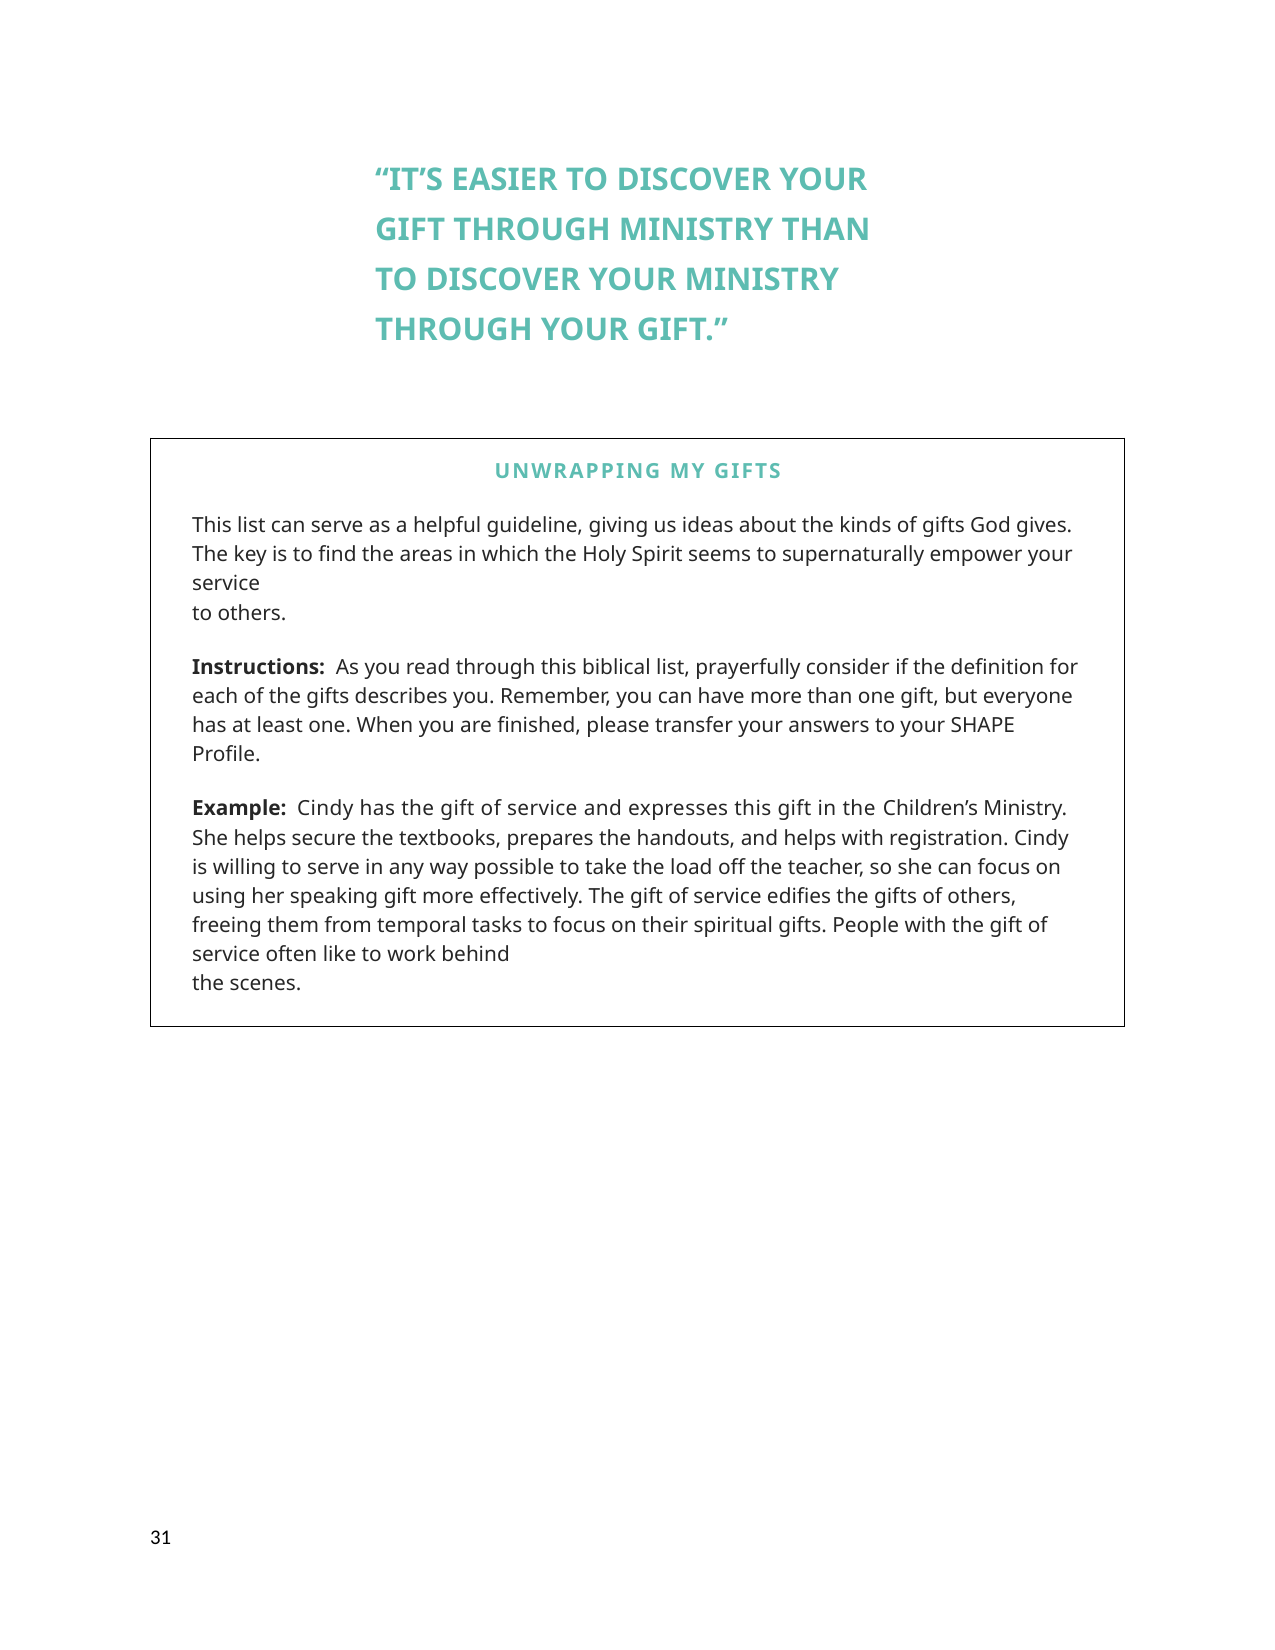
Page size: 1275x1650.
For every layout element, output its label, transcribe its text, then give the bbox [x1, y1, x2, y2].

table_header UNWRAPPING MY GIFTS This list can serve as a helpful guideline, giving us ideas about the kinds of gifts God gives. The key is to find the areas in which the Holy Spirit seems to supernaturally empower your service to others. Instructions: As you read through this biblical list, prayerfully consider if the definition for each of the gifts describes you. Remember, you can have more than one gift, but everyone has at least one. When you are finished, please transfer your answers to your SHAPE Profile. Example: Cindy has the gift of service and expresses this gift in the Children’s Ministry. She helps secure the textbooks, prepares the handouts, and helps with registration. Cindy is willing to serve in any way possible to take the load off the teacher, so she can focus on using her speaking gift more effectively. The gift of service edifies the gifts of others, freeing them from temporal tasks to focus on their spiritual gifts. People with the gift of service often like to work behind the scenes. [151, 439, 1124, 1026]
text “IT’S EASIER TO DISCOVER YOUR GIFT THROUGH MINISTRY THAN TO DISCOVER YOUR MINISTRY THROUGH YOUR GIFT.” [375, 150, 900, 350]
